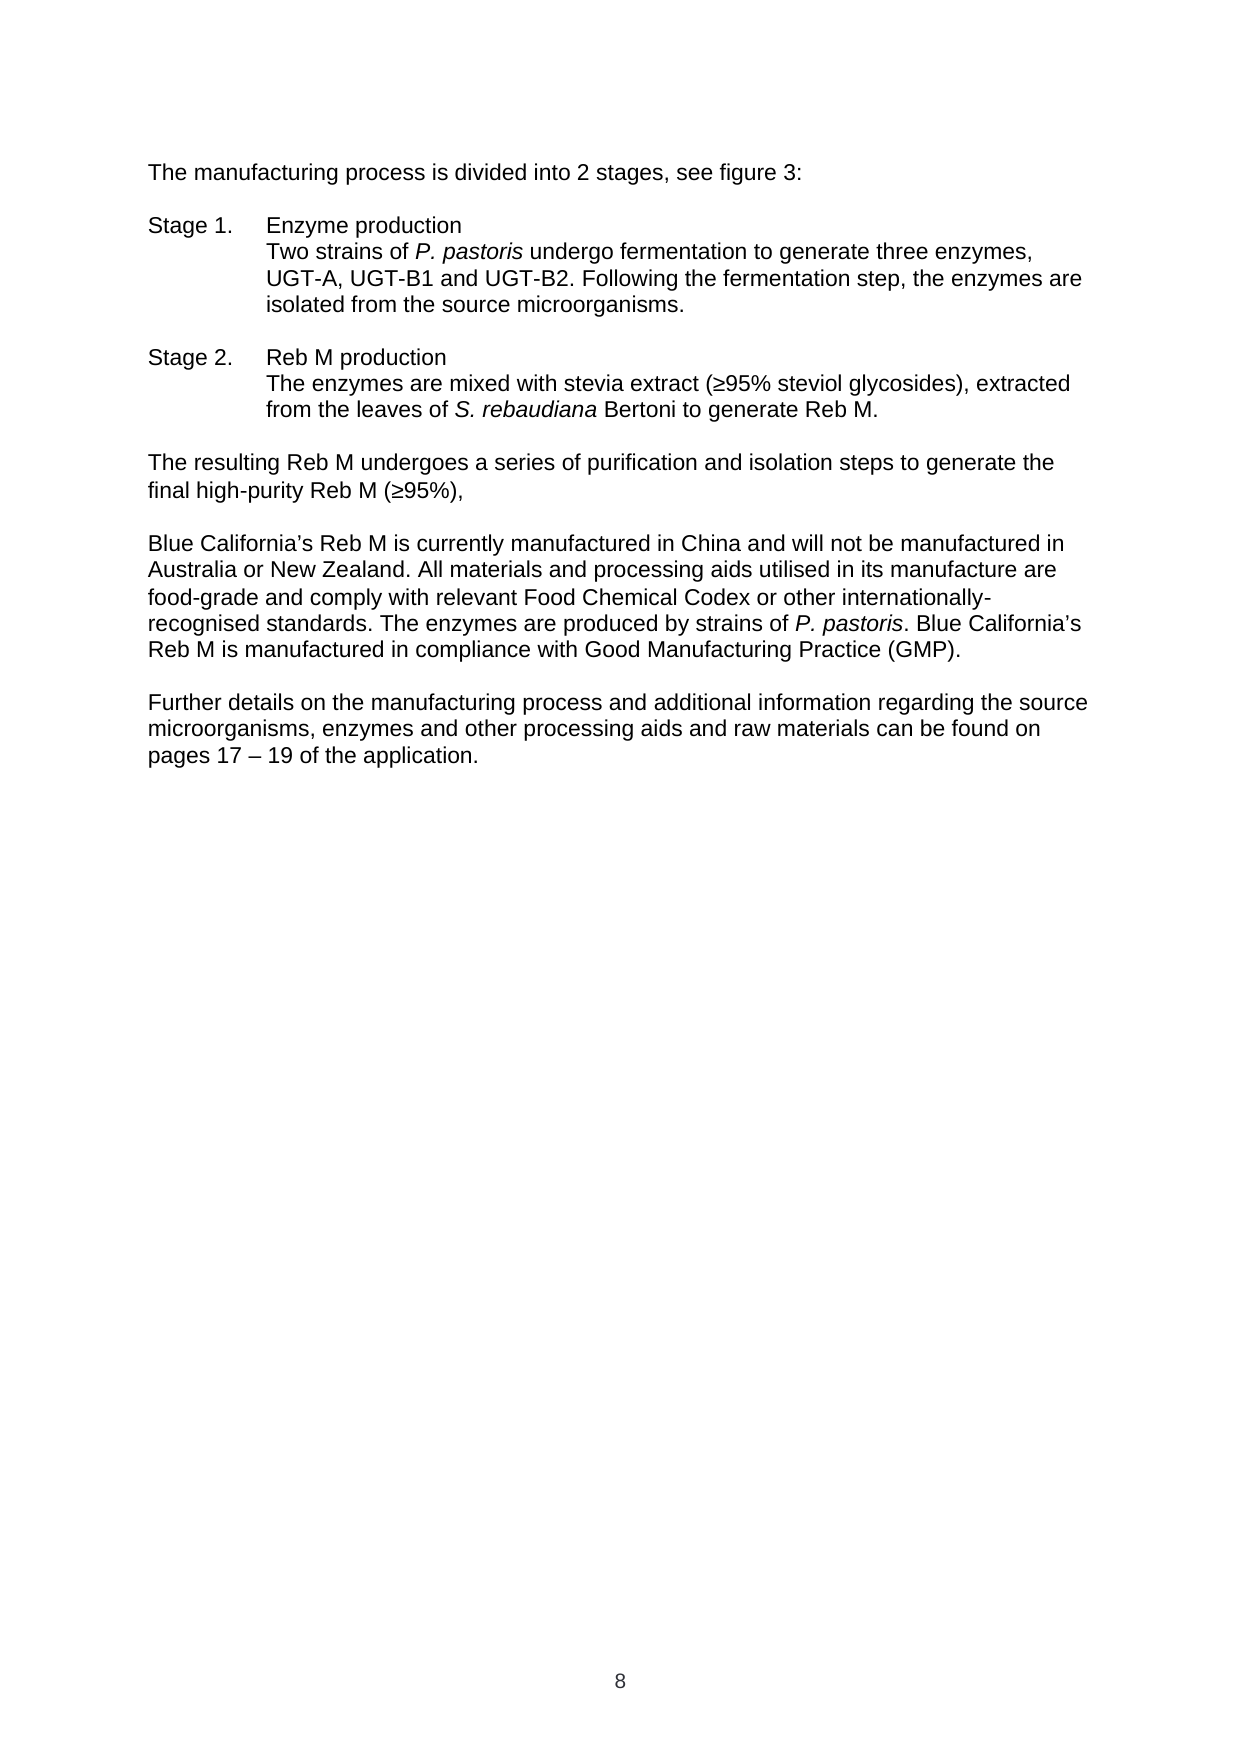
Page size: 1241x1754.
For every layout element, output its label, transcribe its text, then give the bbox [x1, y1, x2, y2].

text The resulting Reb M undergoes a series of purification and isolation steps to generate the final high‐purity Reb M (≥95%), [148, 449, 1092, 503]
text Stage 1. Enzyme production [148, 212, 1092, 238]
text Blue California’s Reb M is currently manufactured in China and will not be manufactured in Australia or New Zealand. All materials and processing aids utilised in its manufacture are food‐grade and comply with relevant Food Chemical Codex or other internationally‐recognised standards. The enzymes are produced by strains of P. pastoris. Blue California’s Reb M is manufactured in compliance with Good Manufacturing Practice (GMP). [148, 529, 1092, 662]
text The manufacturing process is divided into 2 stages, see figure 3: [148, 159, 1092, 186]
text Stage 2. Reb M production [148, 344, 1092, 370]
text The enzymes are mixed with stevia extract (≥95% steviol glycosides), extracted from the leaves of S. rebaudiana Bertoni to generate Reb M. [266, 370, 1092, 423]
text Further details on the manufacturing process and additional information regarding the source microorganisms, enzymes and other processing aids and raw materials can be found on pages 17 – 19 of the application. [148, 689, 1092, 768]
text Two strains of P. pastoris undergo fermentation to generate three enzymes, UGT-A, UGT-B1 and UGT-B2. Following the fermentation step, the enzymes are isolated from the source microorganisms. [266, 238, 1092, 317]
